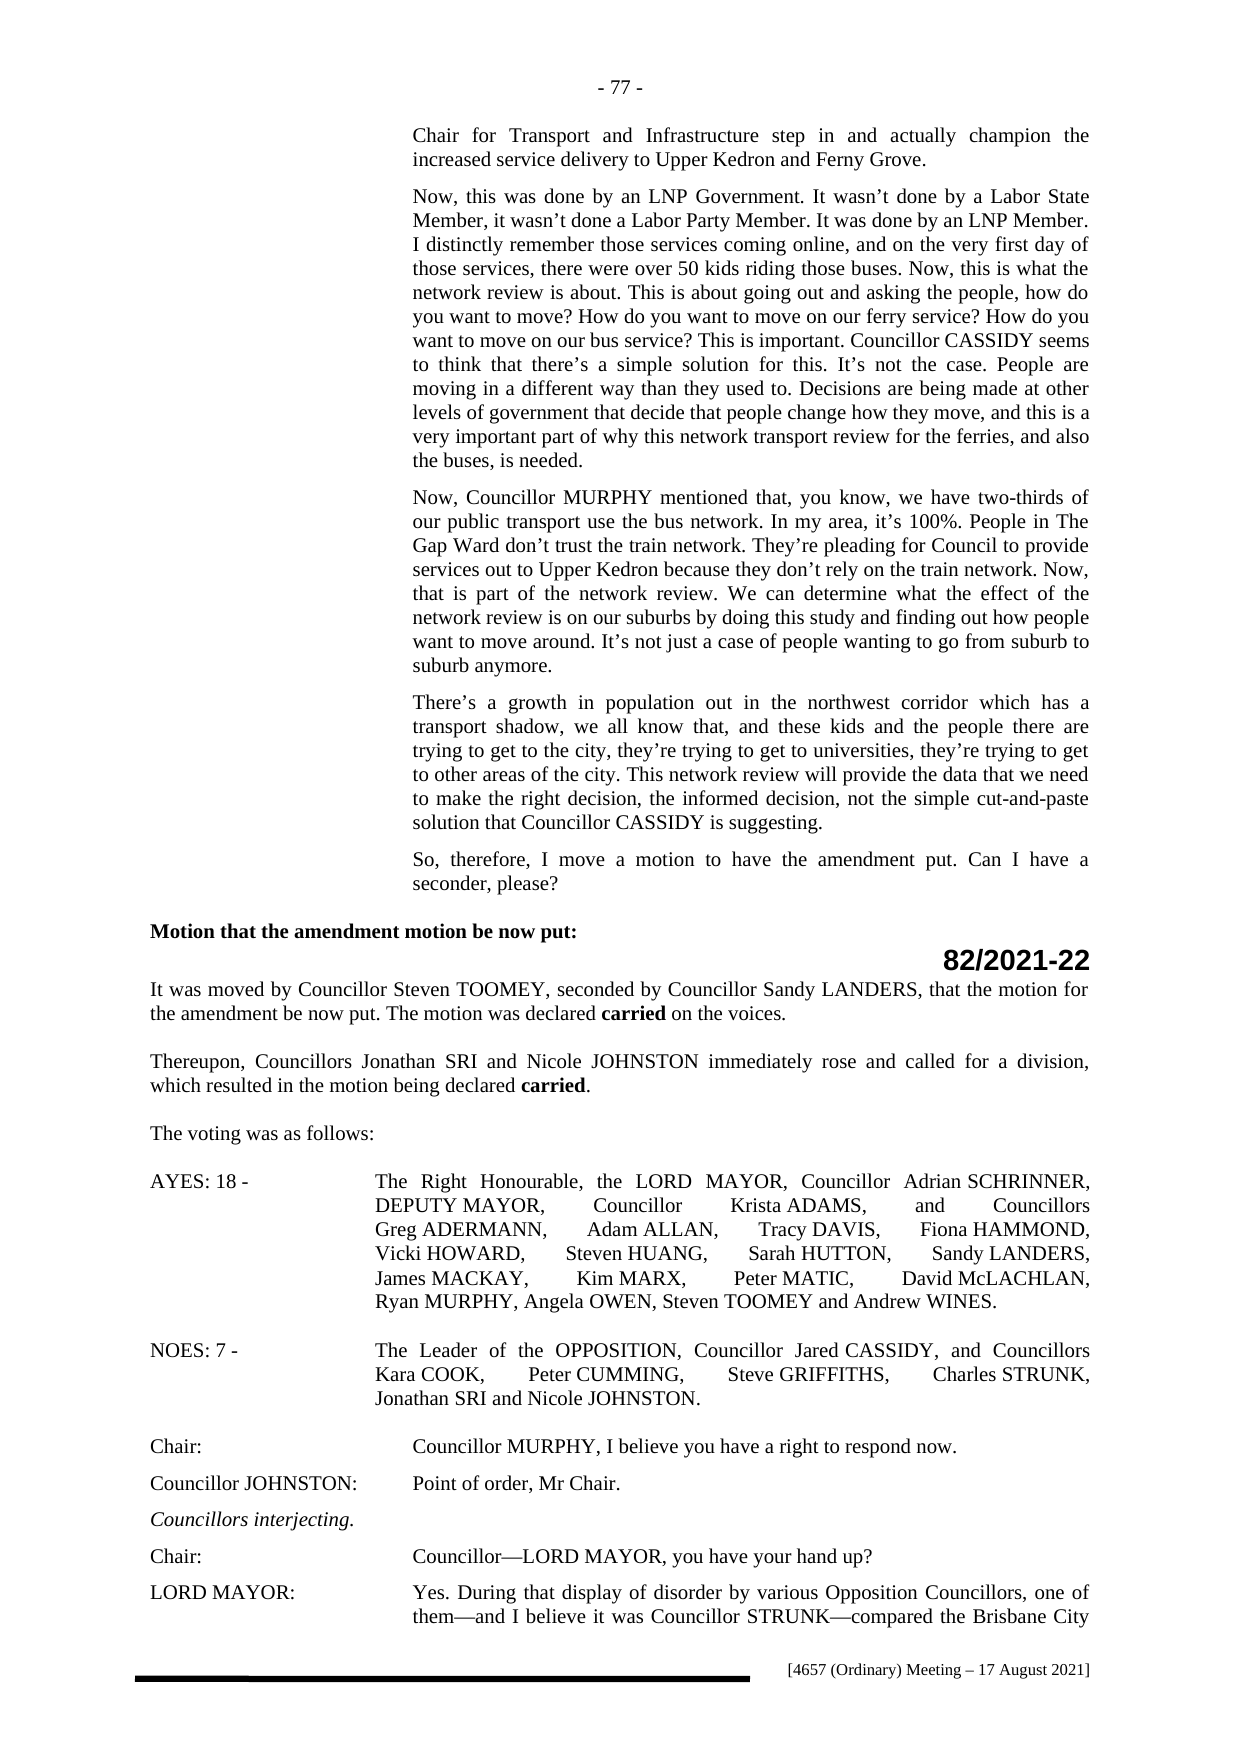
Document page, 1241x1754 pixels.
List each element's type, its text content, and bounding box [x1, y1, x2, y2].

text So, therefore, I move a motion to have the amendment put. Can I have a seconder, please? [412, 847, 1090, 895]
text NOES: 7 - The Leader of the OPPOSITION, Councillor Jared CASSIDY, and Councillors Kara COOK, Peter CUMMING, Steve GRIFFITHS, Charles STRUNK, Jonathan SRI and Nicole JOHNSTON. [150, 1338, 1090, 1410]
text AYES: 18 - The Right Honourable, the LORD MAYOR, Councillor Adrian SCHRINNER, DEPUTY MAYOR, Councillor Krista ADAMS, and Councillors Greg ADERMANN, Adam ALLAN, Tracy DAVIS, Fiona HAMMOND, Vicki HOWARD, Steven HUANG, Sarah HUTTON, Sandy LANDERS, James MACKAY, Kim MARX, Peter MATIC, David McLACHLAN, Ryan MURPHY, Angela OWEN, Steven TOOMEY and Andrew WINES. [150, 1169, 1090, 1313]
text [150, 123, 1090, 171]
text Chair: Councillor—LORD MAYOR, you have your hand up? [150, 1543, 1090, 1568]
text 82/2021-22 [150, 943, 1090, 977]
text Now, this was done by an LNP Government. It wasn’t done by a Labor State Member, it wasn’t done a Labor Party Member. It was done by an LNP Member. I distinctly remember those services coming online, and on the very first day of those services, there were over 50 kids riding those buses. Now, this is what the network review is about. This is about going out and asking the people, how do you want to move? How do you want to move on our ferry service? How do you want to move on our bus service? This is important. Councillor CASSIDY seems to think that there’s a simple solution for this. It’s not the case. People are moving in a different way than they used to. Decisions are being made at other levels of government that decide that people change how they move, and this is a very important part of why this network transport review for the ferries, and also the buses, is needed. [412, 184, 1090, 472]
text The voting was as follows: [150, 1121, 1090, 1145]
text Chair: Councillor MURPHY, I believe you have a right to respond now. [150, 1434, 1090, 1458]
text Now, Councillor MURPHY mentioned that, you know, we have two-thirds of our public transport use the bus network. In my area, it’s 100%. People in The Gap Ward don’t trust the train network. They’re pleading for Council to provide services out to Upper Kedron because they don’t rely on the train network. Now, that is part of the network review. We can determine what the effect of the network review is on our suburbs by doing this study and finding out how people want to move around. It’s not just a case of people wanting to go from suburb to suburb anymore. [412, 485, 1090, 677]
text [150, 1580, 1090, 1628]
text There’s a growth in population out in the northwest corridor which has a transport shadow, we all know that, and these kids and the people there are trying to get to the city, they’re trying to get to universities, they’re trying to get to other areas of the city. This network review will provide the data that we need to make the right decision, the informed decision, not the simple cut-and-paste solution that Councillor CASSIDY is suggesting. [412, 690, 1090, 834]
text Motion that the amendment motion be now put: [150, 919, 1090, 943]
text Councillor JOHNSTON: Point of order, Mr Chair. [150, 1470, 1090, 1494]
text It was moved by Councillor Steven TOOMEY, seconded by Councillor Sandy LANDERS, that the motion for the amendment be now put. The motion was declared carried on the voices. [150, 977, 1090, 1025]
text Councillors interjecting. [150, 1507, 1090, 1531]
text Thereupon, Councillors Jonathan SRI and Nicole JOHNSTON immediately rose and called for a division, which resulted in the motion being declared carried. [150, 1049, 1090, 1097]
